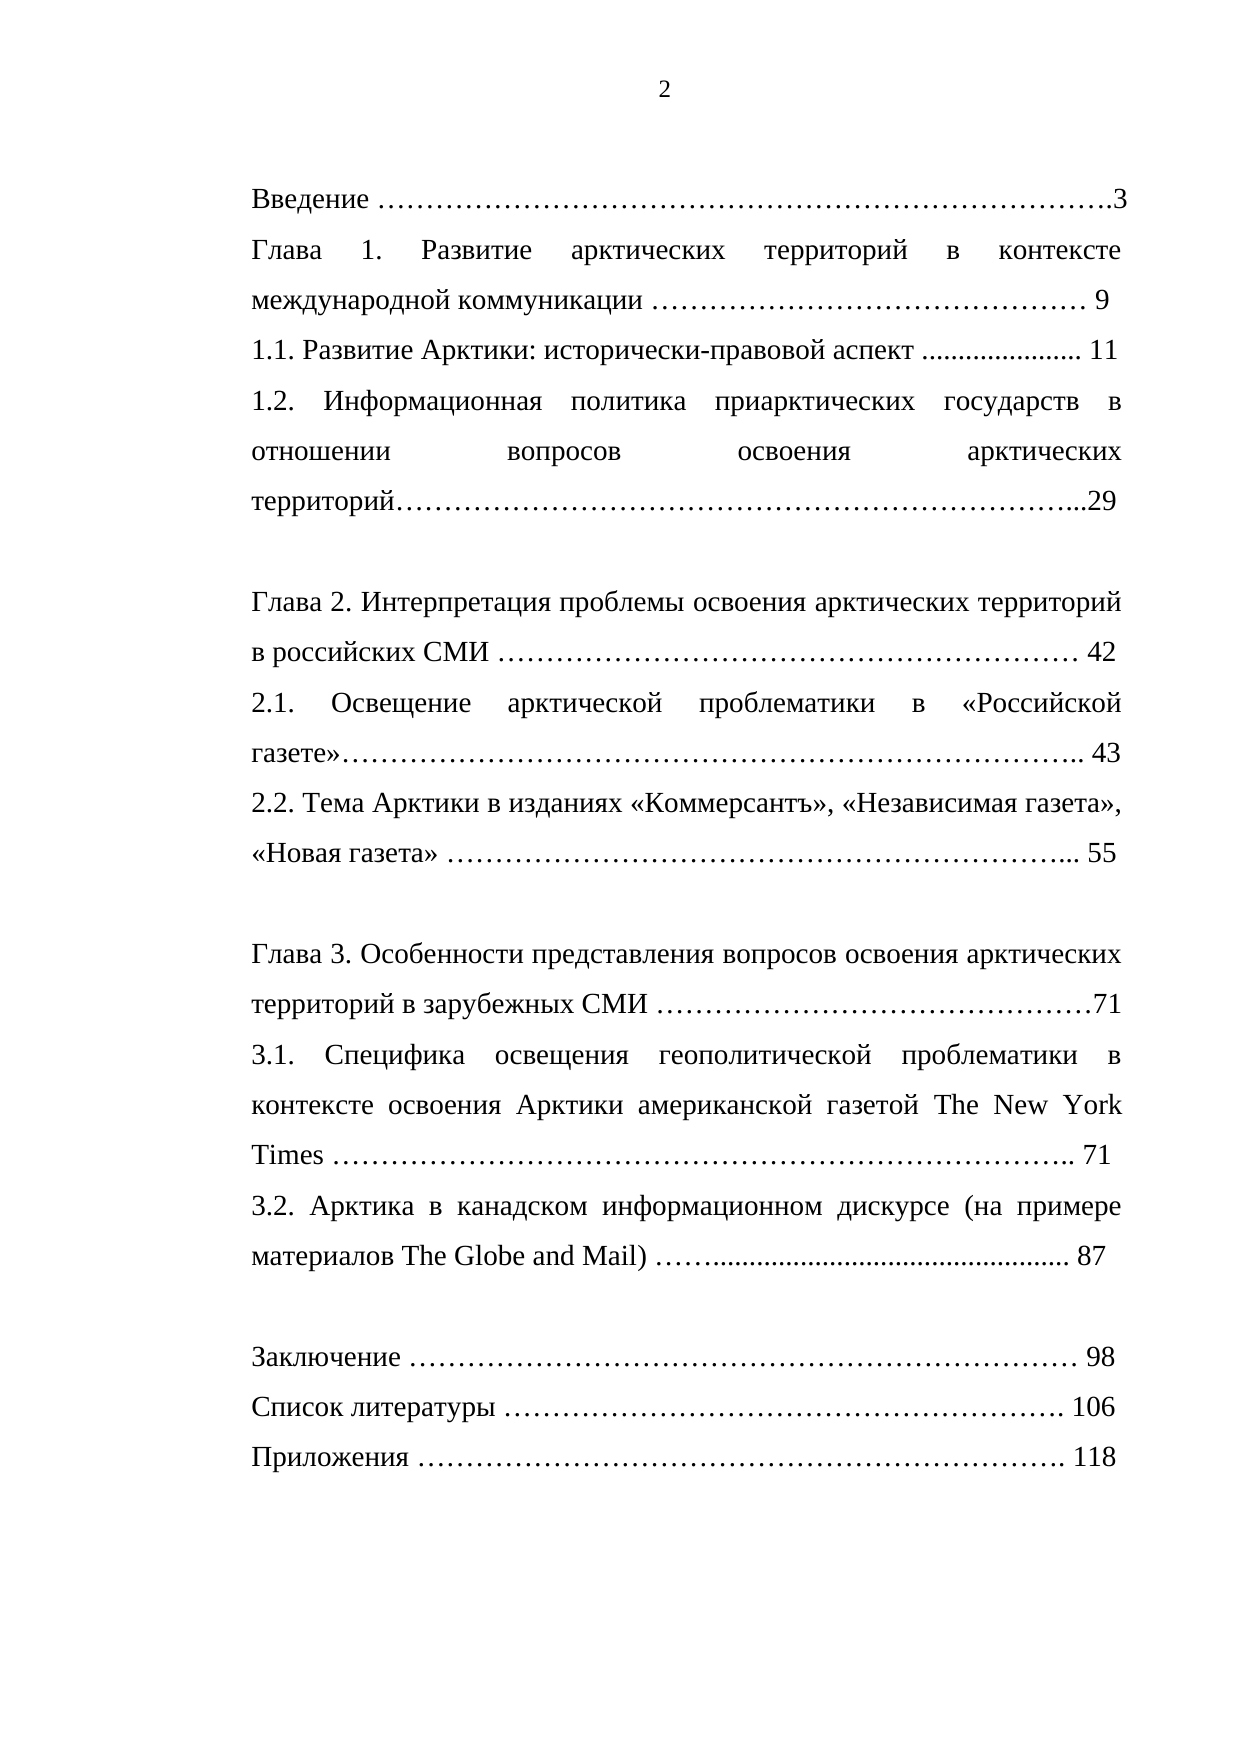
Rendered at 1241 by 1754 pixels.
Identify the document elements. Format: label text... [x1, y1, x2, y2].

text Заключение …………………………………………………………… 98 [177, 1339, 1122, 1372]
text Глава 1. Развитие арктических территорий в контексте международной коммуникации ……………………………………… 9 [251, 232, 1122, 316]
text 2.1. Освещение арктической проблематики в «Российской газете»………………………………………………………………….. 43 [251, 685, 1122, 768]
text 2.2. Тема Арктики в изданиях «Коммерсантъ», «Независимая газета», «Новая газета» ………………………………………………………... 55 [251, 785, 1122, 869]
text Список литературы …………………………………………………. 106 [177, 1389, 1122, 1423]
text Глава 3. Особенности представления вопросов освоения арктических территорий в зарубежных СМИ ………………………………………71 [251, 936, 1122, 1020]
text Глава 2. Интерпретация проблемы освоения арктических территорий в российских СМИ …………………………………………………… 42 [251, 584, 1122, 668]
text Введение ………………………………………………………………….3 [177, 182, 1152, 215]
text Приложения …………………………………………………………. 118 [177, 1439, 1122, 1473]
text 1.2. Информационная политика приарктических государств в отношении вопросов освоения арктических территорий……………………………………………………………...29 [251, 383, 1122, 517]
text 1.1. Развитие Арктики: исторически-правовой аспект ...................... 11 [177, 332, 1122, 366]
text 3.1. Специфика освещения геополитической проблематики в контексте освоения Арктики американской газетой The New York Times ………………………………………………………………….. 71 [251, 1037, 1122, 1171]
text 3.2. Арктика в канадском информационном дискурсе (на примере материалов The Globe and Mail) ……................................................. 87 [251, 1188, 1122, 1272]
